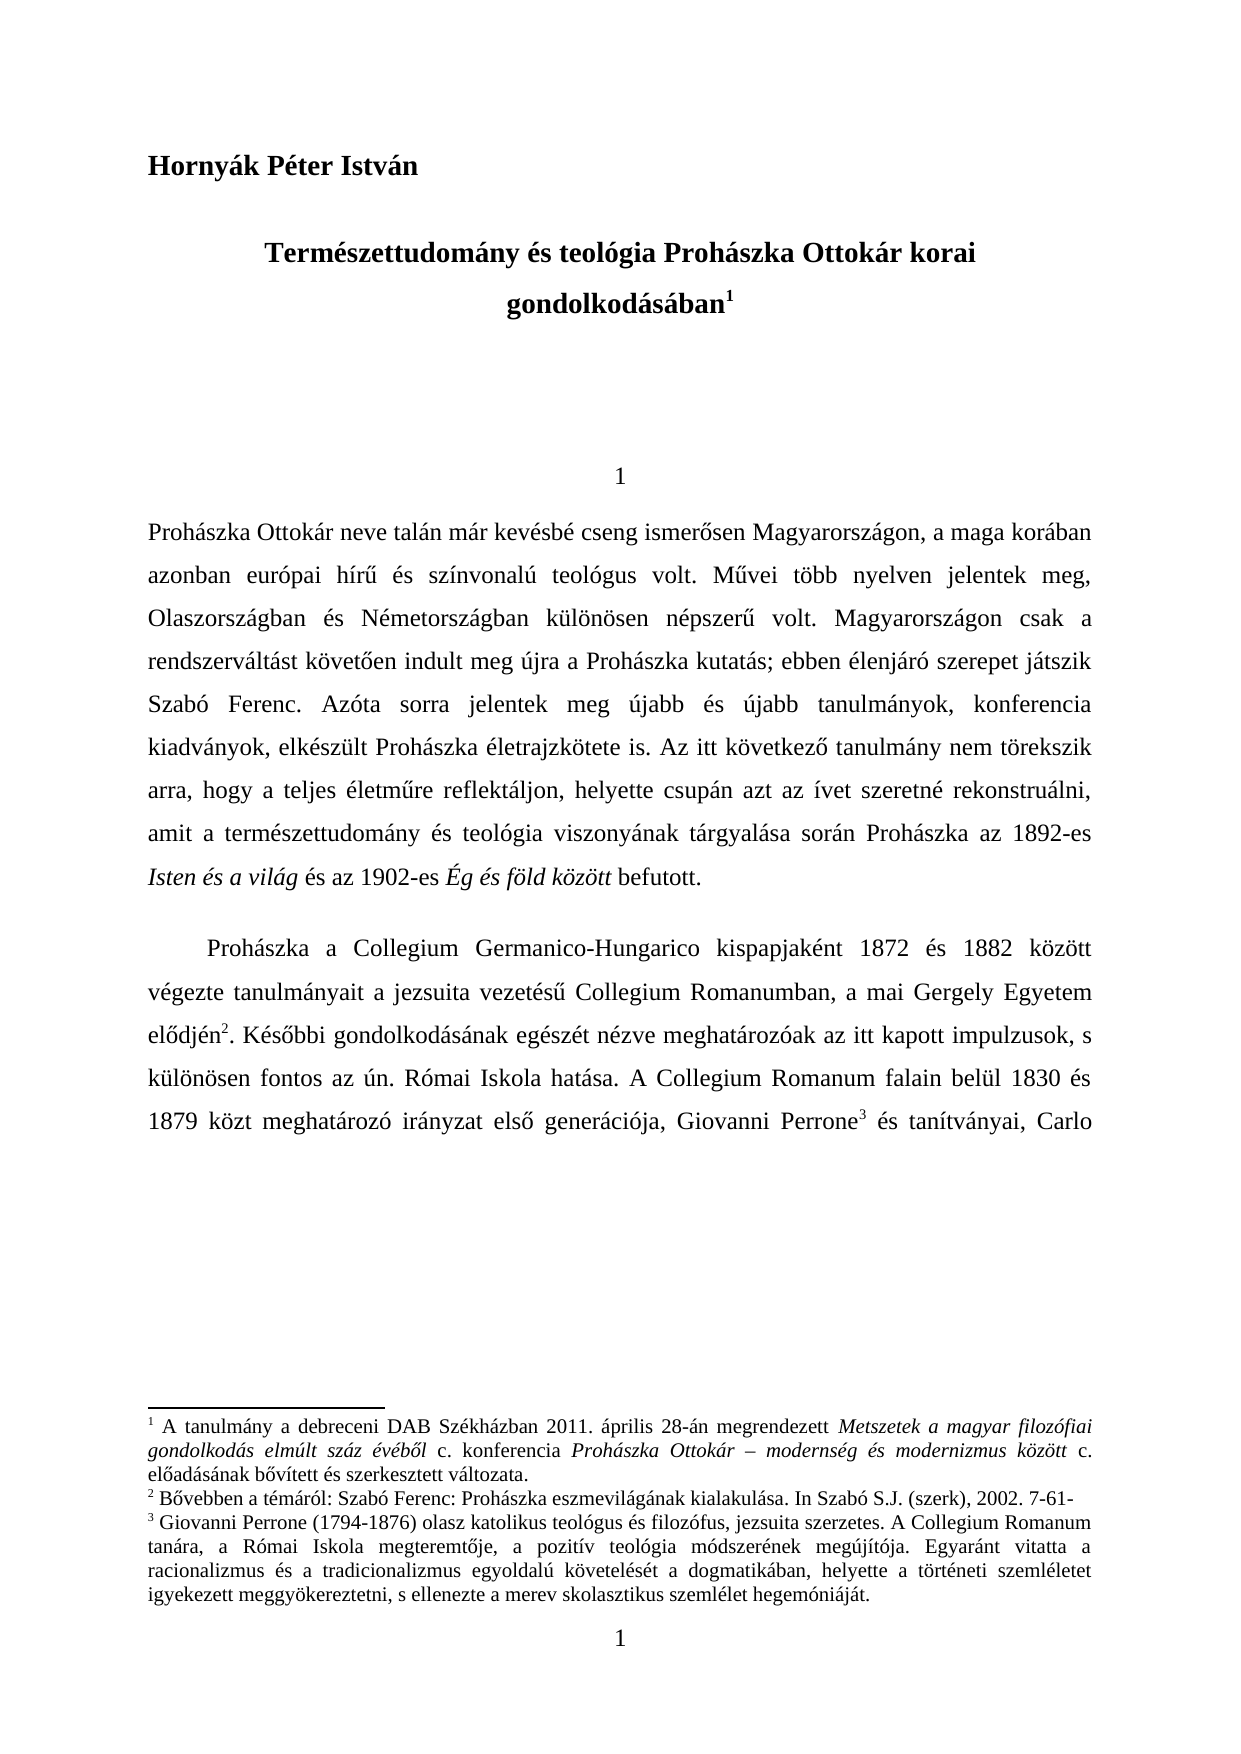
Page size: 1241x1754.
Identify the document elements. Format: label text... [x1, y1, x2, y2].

text Prohászka Ottokár neve talán már kevésbé cseng ismerősen Magyarországon, a maga korában azonban európai hírű és színvonalú teológus volt. Művei több nyelven jelentek meg, Olaszországban és Németországban különösen népszerű volt. Magyarországon csak a rendszerváltást követően indult meg újra a Prohászka kutatás; ebben élenjáró szerepet játszik Szabó Ferenc. Azóta sorra jelentek meg újabb és újabb tanulmányok, konferencia kiadványok, elkészült Prohászka életrajzkötete is. Az itt következő tanulmány nem törekszik arra, hogy a teljes életműre reflektáljon, helyette csupán azt az ívet szeretné rekonstruálni, amit a természettudomány és teológia viszonyának tárgyalása során Prohászka az 1892-es Isten és a világ és az 1902-es Ég és föld között befutott. [148, 517, 1093, 890]
text Természettudomány és teológia Prohászka Ottokár korai gondolkodásában [148, 235, 1093, 319]
text Prohászka a Collegium Germanico-Hungarico kispapjaként 1872 és 1882 között végezte tanulmányait a jezsuita vezetésű Collegium Romanumban, a elődjén. Későbbi gondolkodásának egészét nézve meghatározóak az itt kapott impulzusok, s különösen fontos az ún. Római Iskola hatása. A Collegium Romanum falain belül 1830 és 1879 közt meghatározó irányzat első generációja, Giovanni Perrone és tanítványai, Carlo Passaglia, P. Clemens Schrader illetve Johannes Baptista Franzelin gondolkodására nagy hatással volt az ún. Thübingeni katolikus iskola vezéralakjának, Johann Adam Möhler munkássága. Möhler számára kardinális jelentőséggel bírt a történelem a hit kérdésében – azonban nem elsősorban az Egyház, mint objektív közösség történelme, hanem sokkal inkább a hívők élő közösségének és kommunikációjának történetisége. A Római Iskola képviselői hasonló úton járva a tradíció organikus-dinamikus szemléletét állították előtérbe, érzékenyen annak történeti kialakulására s fejlődésére, s bár eltérő mértékben, de pozitív teológiaként az üdvtörténeti igazságokat a skolasztikus igazságok elé helyezték. Hogy ezt a szemléletet mennyire magáévá tette Prohászka is, azt jól bizonyítják naplóbejegyzései is: ”Semmi sem szükségesebb, mint a történeti érzék fejlesztése; ha ez megvan, akkor jön a többi, a materia rudis: az országok, királyok, pápák, tévelyek, (…) zsinatok, végül az évszámok.” [148, 933, 1093, 1135]
text Hornyák Péter István [148, 148, 1093, 181]
text 1 [148, 461, 1093, 490]
